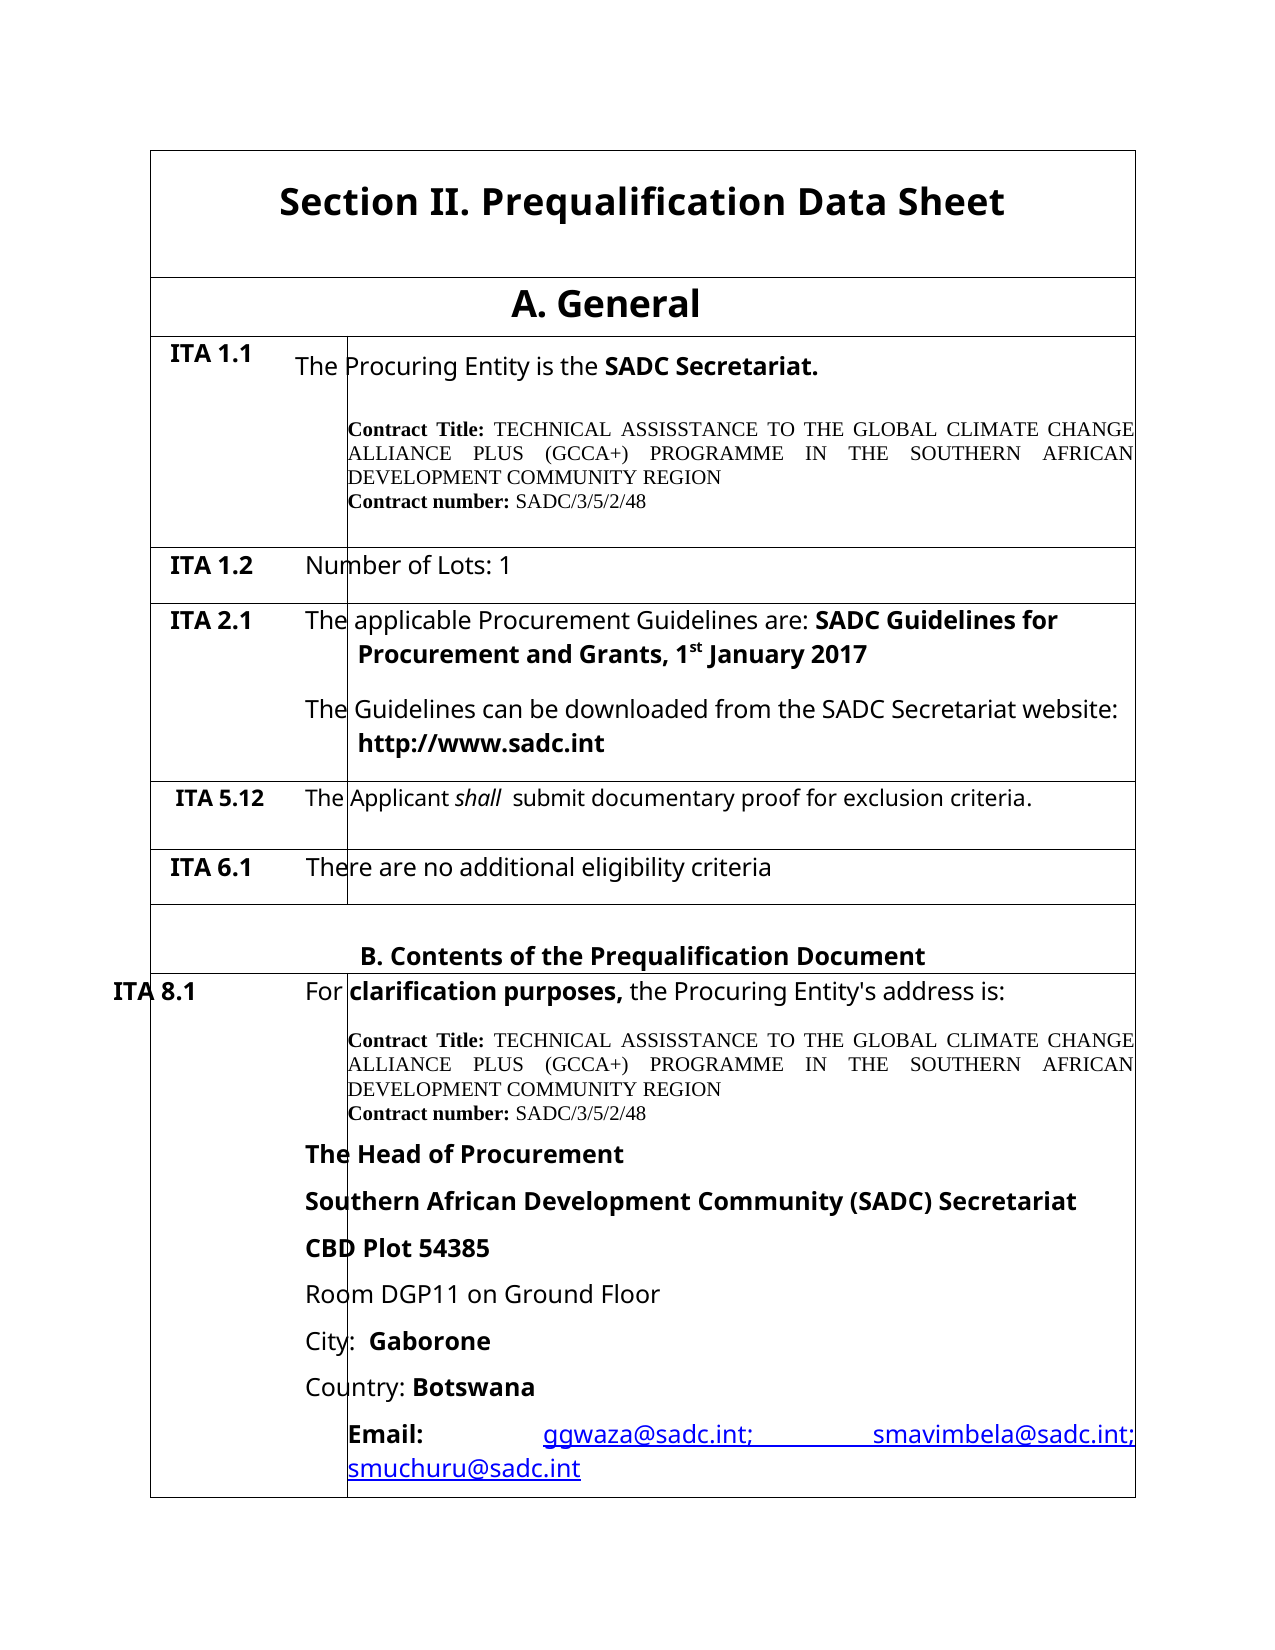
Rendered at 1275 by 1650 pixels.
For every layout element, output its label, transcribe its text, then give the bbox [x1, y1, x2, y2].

table_cell ITA 8.1 [151, 974, 347, 1497]
table_cell B. Contents of the Prequalification Document [151, 905, 1135, 973]
table_header Section II. Prequalification Data Sheet [151, 151, 1135, 277]
table_cell ITA 2.1 [151, 604, 347, 781]
table_cell There are no additional eligibility criteria [348, 850, 1135, 904]
table_cell The Procuring Entity is the SADC Secretariat. Contract Title: TECHNICAL ASSISSTANCE TO THE GLOBAL CLIMATE CHANGE ALLIANCE PLUS (GCCA+) PROGRAMME IN THE SOUTHERN AFRICAN DEVELOPMENT COMMUNITY REGION Contract number: SADC/3/5/2/48 [348, 337, 1135, 547]
table_cell The Applicant shall submit documentary proof for exclusion criteria. [348, 782, 1135, 849]
table_cell ITA 6.1 [151, 850, 347, 904]
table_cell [348, 974, 1135, 1497]
table_cell ITA 1.1 [151, 337, 347, 547]
table_cell The applicable Procurement Guidelines are: SADC Guidelines for Procurement and Grants, 1st January 2017 The Guidelines can be downloaded from the SADC Secretariat website: http://www.sadc.int [348, 604, 1135, 781]
table_cell A. General [151, 278, 1135, 336]
table_cell ITA 1.2 [151, 548, 347, 602]
table_cell ITA 5.12 [151, 782, 347, 849]
table_cell Number of Lots: 1 [348, 548, 1135, 602]
